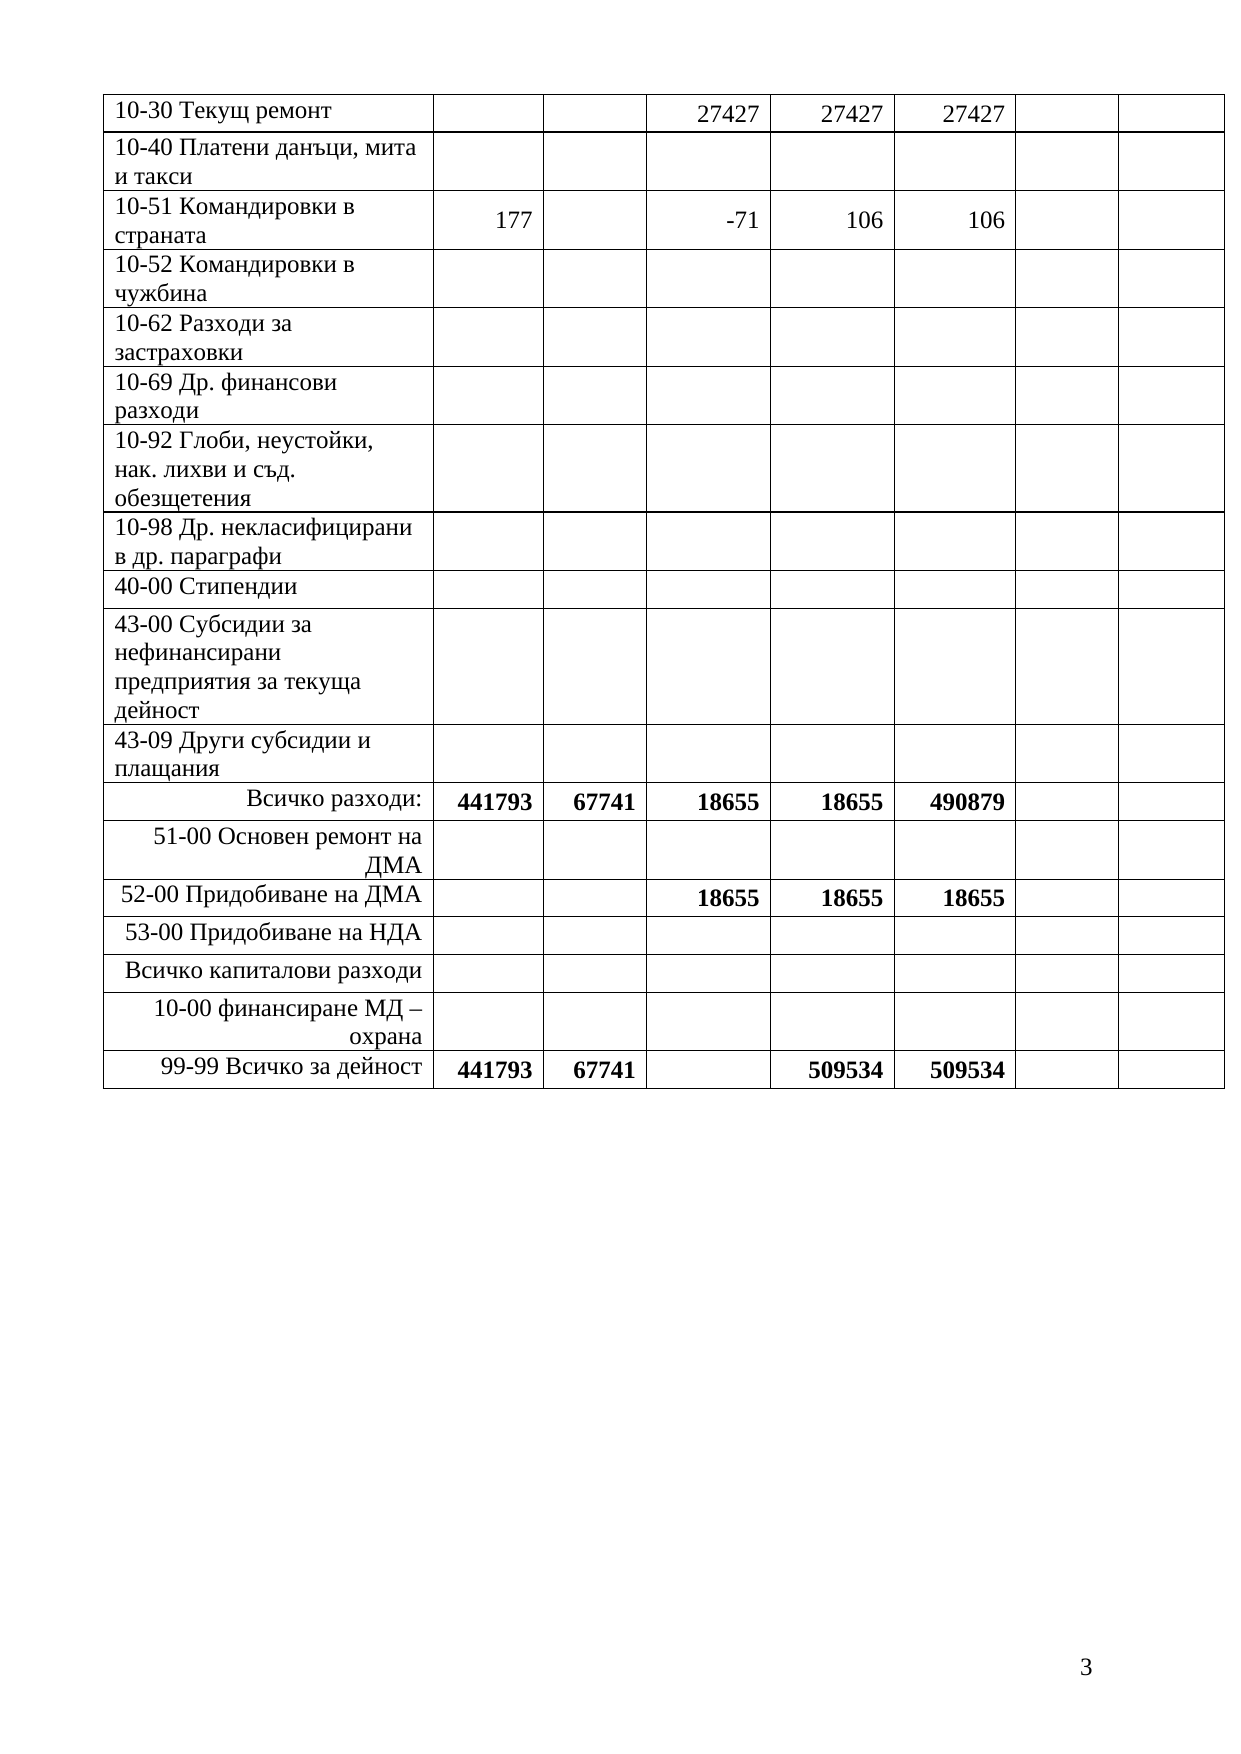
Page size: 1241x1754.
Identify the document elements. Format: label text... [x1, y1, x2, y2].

table_cell 18655 [895, 880, 1015, 916]
table_cell [771, 725, 894, 782]
table_cell [1119, 425, 1224, 511]
table_cell [895, 821, 1015, 878]
table_cell 18655 [771, 783, 894, 820]
table_cell [544, 367, 646, 424]
table_cell 40-00 Стипендии [104, 571, 433, 608]
table_cell [895, 917, 1015, 954]
table_cell [1016, 880, 1118, 916]
table_cell [647, 609, 770, 724]
table_cell 10-40 Платени данъци, мита и такси [104, 133, 433, 190]
table_cell [434, 513, 543, 570]
table_cell [434, 367, 543, 424]
table_cell [544, 95, 646, 131]
table_cell 18655 [647, 880, 770, 916]
table_cell [771, 308, 894, 366]
table_cell [1016, 425, 1118, 511]
table_cell [771, 513, 894, 570]
table_cell [544, 425, 646, 511]
table_cell [544, 133, 646, 190]
table_cell [544, 880, 646, 916]
table_cell [434, 880, 543, 916]
table_cell [895, 571, 1015, 608]
table_cell 10-62 Разходи за застраховки [104, 308, 433, 366]
table_cell 509534 [771, 1051, 894, 1088]
table_cell [544, 955, 646, 992]
table_cell 52-00 Придобиване на ДМА [104, 880, 433, 916]
table_cell 177 [434, 191, 543, 248]
table_cell [434, 917, 543, 954]
table_cell [771, 250, 894, 307]
table_cell 27427 [771, 95, 894, 131]
table_cell 509534 [895, 1051, 1015, 1088]
table_cell [771, 955, 894, 992]
table_cell [895, 993, 1015, 1050]
table_cell [1119, 308, 1224, 366]
table_cell [647, 308, 770, 366]
table_cell [434, 571, 543, 608]
table_cell [434, 250, 543, 307]
table_cell [544, 821, 646, 878]
table_cell 18655 [771, 880, 894, 916]
table_cell Всичко разходи: [104, 783, 433, 820]
table_cell [647, 821, 770, 878]
table_cell [647, 133, 770, 190]
table_cell [1119, 95, 1224, 131]
table_cell [1119, 783, 1224, 820]
table_cell [895, 133, 1015, 190]
table_cell 27427 [895, 95, 1015, 131]
table_cell [434, 725, 543, 782]
table_cell [434, 955, 543, 992]
table_cell [1119, 609, 1224, 724]
table_cell Всичко капиталови разходи [104, 955, 433, 992]
table_cell [434, 609, 543, 724]
table_cell [771, 571, 894, 608]
table_cell 43-00 Субсидии за нефинансирани предприятия за текуща дейност [104, 609, 433, 724]
table_cell [544, 725, 646, 782]
table_cell [771, 367, 894, 424]
table_cell [1119, 513, 1224, 570]
table_cell 27427 [647, 95, 770, 131]
table_cell [1119, 725, 1224, 782]
table_cell [647, 725, 770, 782]
table_cell [771, 821, 894, 878]
table_cell [1119, 191, 1224, 248]
table_cell 106 [895, 191, 1015, 248]
table_cell [1119, 367, 1224, 424]
table_cell [647, 955, 770, 992]
table_cell [1016, 571, 1118, 608]
table_cell [895, 609, 1015, 724]
table_cell [647, 513, 770, 570]
table_cell [434, 133, 543, 190]
table_cell [544, 513, 646, 570]
table_cell [544, 308, 646, 366]
table_cell [1016, 513, 1118, 570]
table_cell [895, 308, 1015, 366]
table_cell 490879 [895, 783, 1015, 820]
table_cell 67741 [544, 783, 646, 820]
table_cell [1016, 95, 1118, 131]
table_cell [771, 133, 894, 190]
table_cell [1016, 191, 1118, 248]
table_cell [544, 191, 646, 248]
table_cell [1119, 133, 1224, 190]
table_cell [647, 993, 770, 1050]
table_cell [895, 250, 1015, 307]
table_cell [1119, 1051, 1224, 1088]
table_cell [544, 250, 646, 307]
table_cell [895, 513, 1015, 570]
table_cell [1119, 917, 1224, 954]
table_cell 51-00 Основен ремонт на ДМА [104, 821, 433, 878]
table_cell [1016, 609, 1118, 724]
table_cell [647, 367, 770, 424]
table_cell [771, 993, 894, 1050]
table_cell [1119, 821, 1224, 878]
table_cell [1119, 880, 1224, 916]
table_cell [1016, 133, 1118, 190]
table_cell [1016, 367, 1118, 424]
table_cell 99-99 Всичко за дейност [104, 1051, 433, 1088]
table_cell [434, 308, 543, 366]
table_cell [1119, 955, 1224, 992]
table_cell [1016, 821, 1118, 878]
table_cell [434, 821, 543, 878]
table_cell 106 [771, 191, 894, 248]
table_cell 67741 [544, 1051, 646, 1088]
table_cell [895, 955, 1015, 992]
table_cell [1016, 917, 1118, 954]
table_cell [1016, 308, 1118, 366]
table_cell 441793 [434, 1051, 543, 1088]
table_cell 10-00 финансиране МД – охрана [104, 993, 433, 1050]
table_cell [771, 609, 894, 724]
table_cell [434, 993, 543, 1050]
table_cell [1016, 955, 1118, 992]
table_cell [544, 993, 646, 1050]
table_cell [1016, 1051, 1118, 1088]
table_cell 18655 [647, 783, 770, 820]
table_cell [544, 609, 646, 724]
table_cell [647, 425, 770, 511]
table_cell [1016, 783, 1118, 820]
table_cell 441793 [434, 783, 543, 820]
table_cell [544, 917, 646, 954]
table_cell 10-98 Др. некласифицирани в др. параграфи [104, 513, 433, 570]
table_cell [771, 917, 894, 954]
table_cell 10-51 Командировки в страната [104, 191, 433, 248]
table_cell [647, 917, 770, 954]
table_cell 10-52 Командировки в чужбина [104, 250, 433, 307]
table_cell 43-09 Други субсидии и плащания [104, 725, 433, 782]
table_cell [434, 95, 543, 131]
table_cell [1119, 993, 1224, 1050]
table_cell 53-00 Придобиване на НДА [104, 917, 433, 954]
table_cell [895, 367, 1015, 424]
table_cell [647, 571, 770, 608]
table_cell 10-92 Глоби, неустойки, нак. лихви и съд. обезщетения [104, 425, 433, 511]
table_cell [1119, 250, 1224, 307]
table_cell [1119, 571, 1224, 608]
table_cell [647, 1051, 770, 1088]
table_cell 10-30 Текущ ремонт [104, 95, 433, 131]
table_cell [647, 250, 770, 307]
table_cell [1016, 250, 1118, 307]
table_cell [895, 425, 1015, 511]
table_cell [1016, 725, 1118, 782]
table_cell -71 [647, 191, 770, 248]
table_cell [544, 571, 646, 608]
table_cell [1016, 993, 1118, 1050]
table_cell [771, 425, 894, 511]
table_cell [434, 425, 543, 511]
table_cell [895, 725, 1015, 782]
table_cell 10-69 Др. финансови разходи [104, 367, 433, 424]
